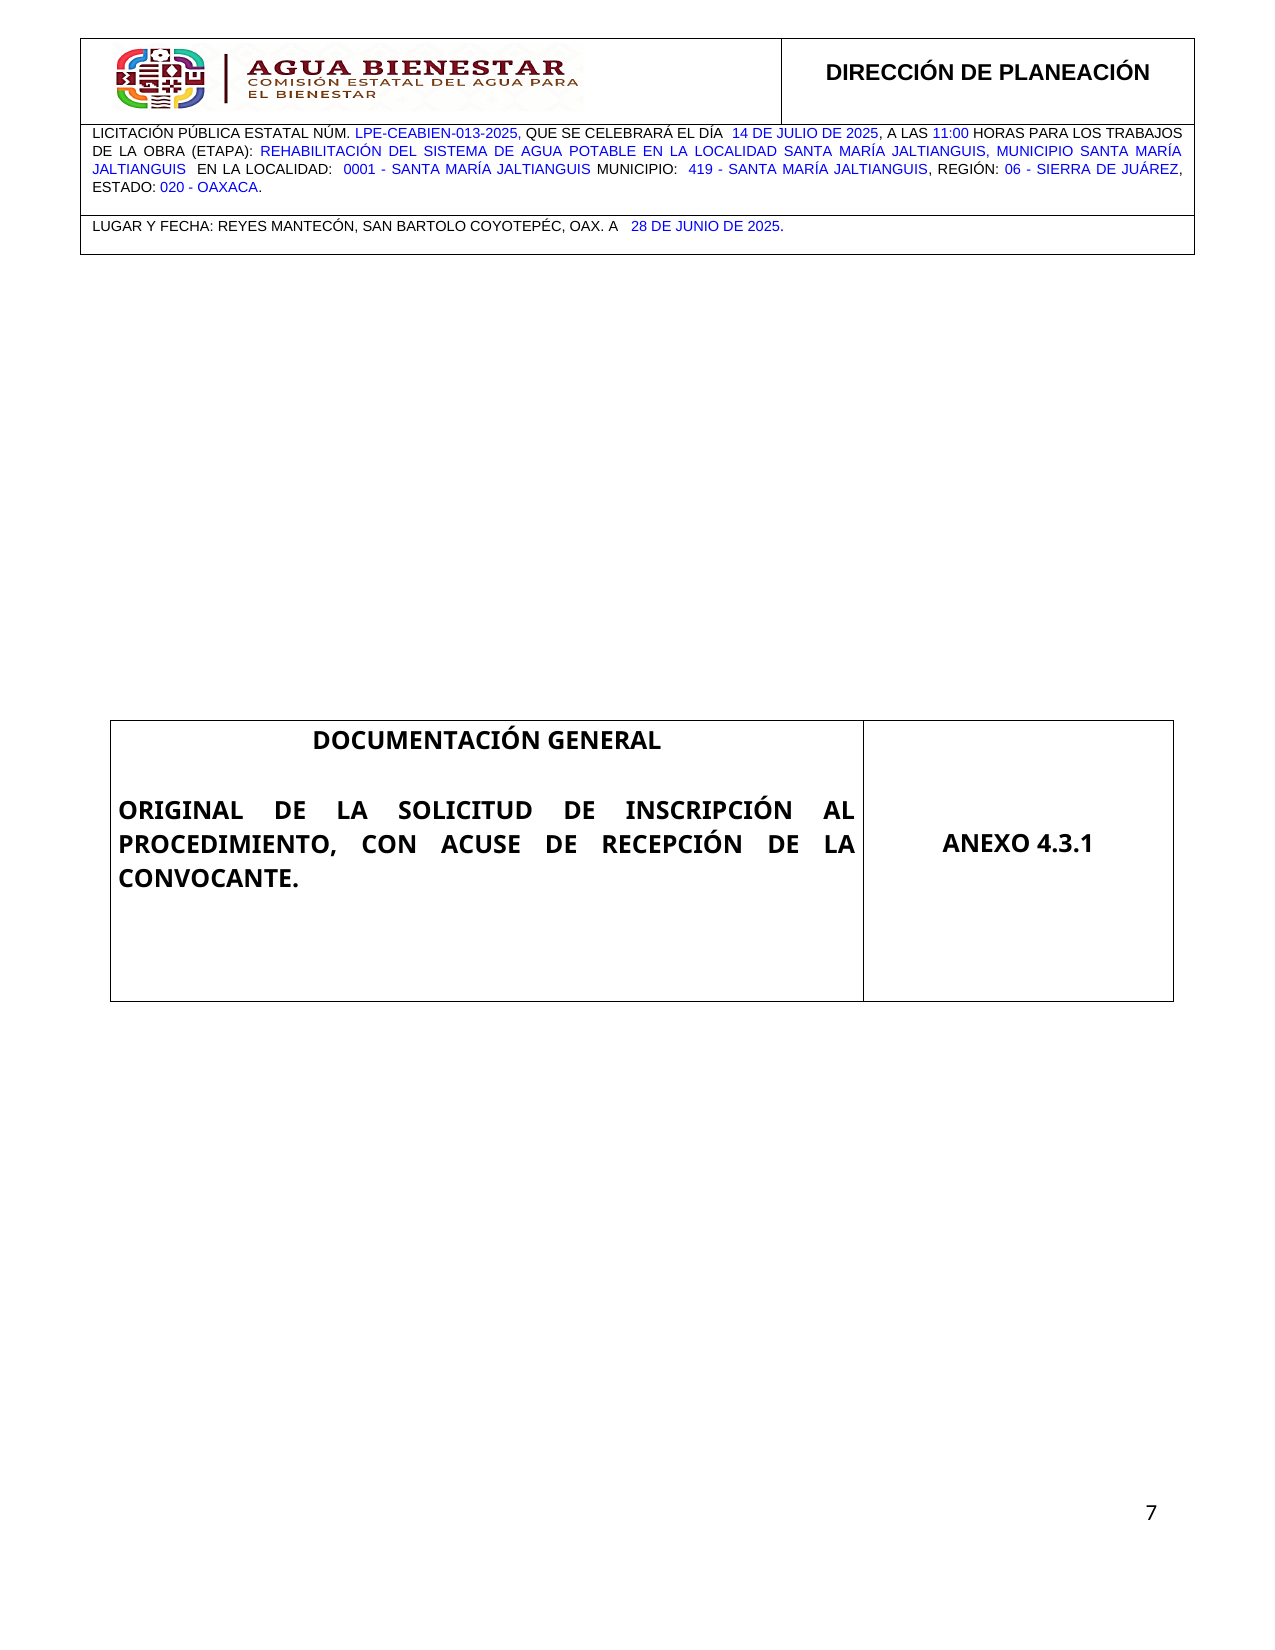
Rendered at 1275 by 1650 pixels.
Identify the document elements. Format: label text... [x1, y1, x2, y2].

picture [112, 43, 584, 111]
table_header DOCUMENTACIÓN GENERAL ORIGINAL DE LA SOLICITUD DE INSCRIPCIÓN AL PROCEDIMIENTO, CON ACUSE DE RECEPCIÓN DE LA CONVOCANTE. [111, 721, 863, 1001]
table_header ANEXO 4.3.1 [864, 721, 1173, 1001]
